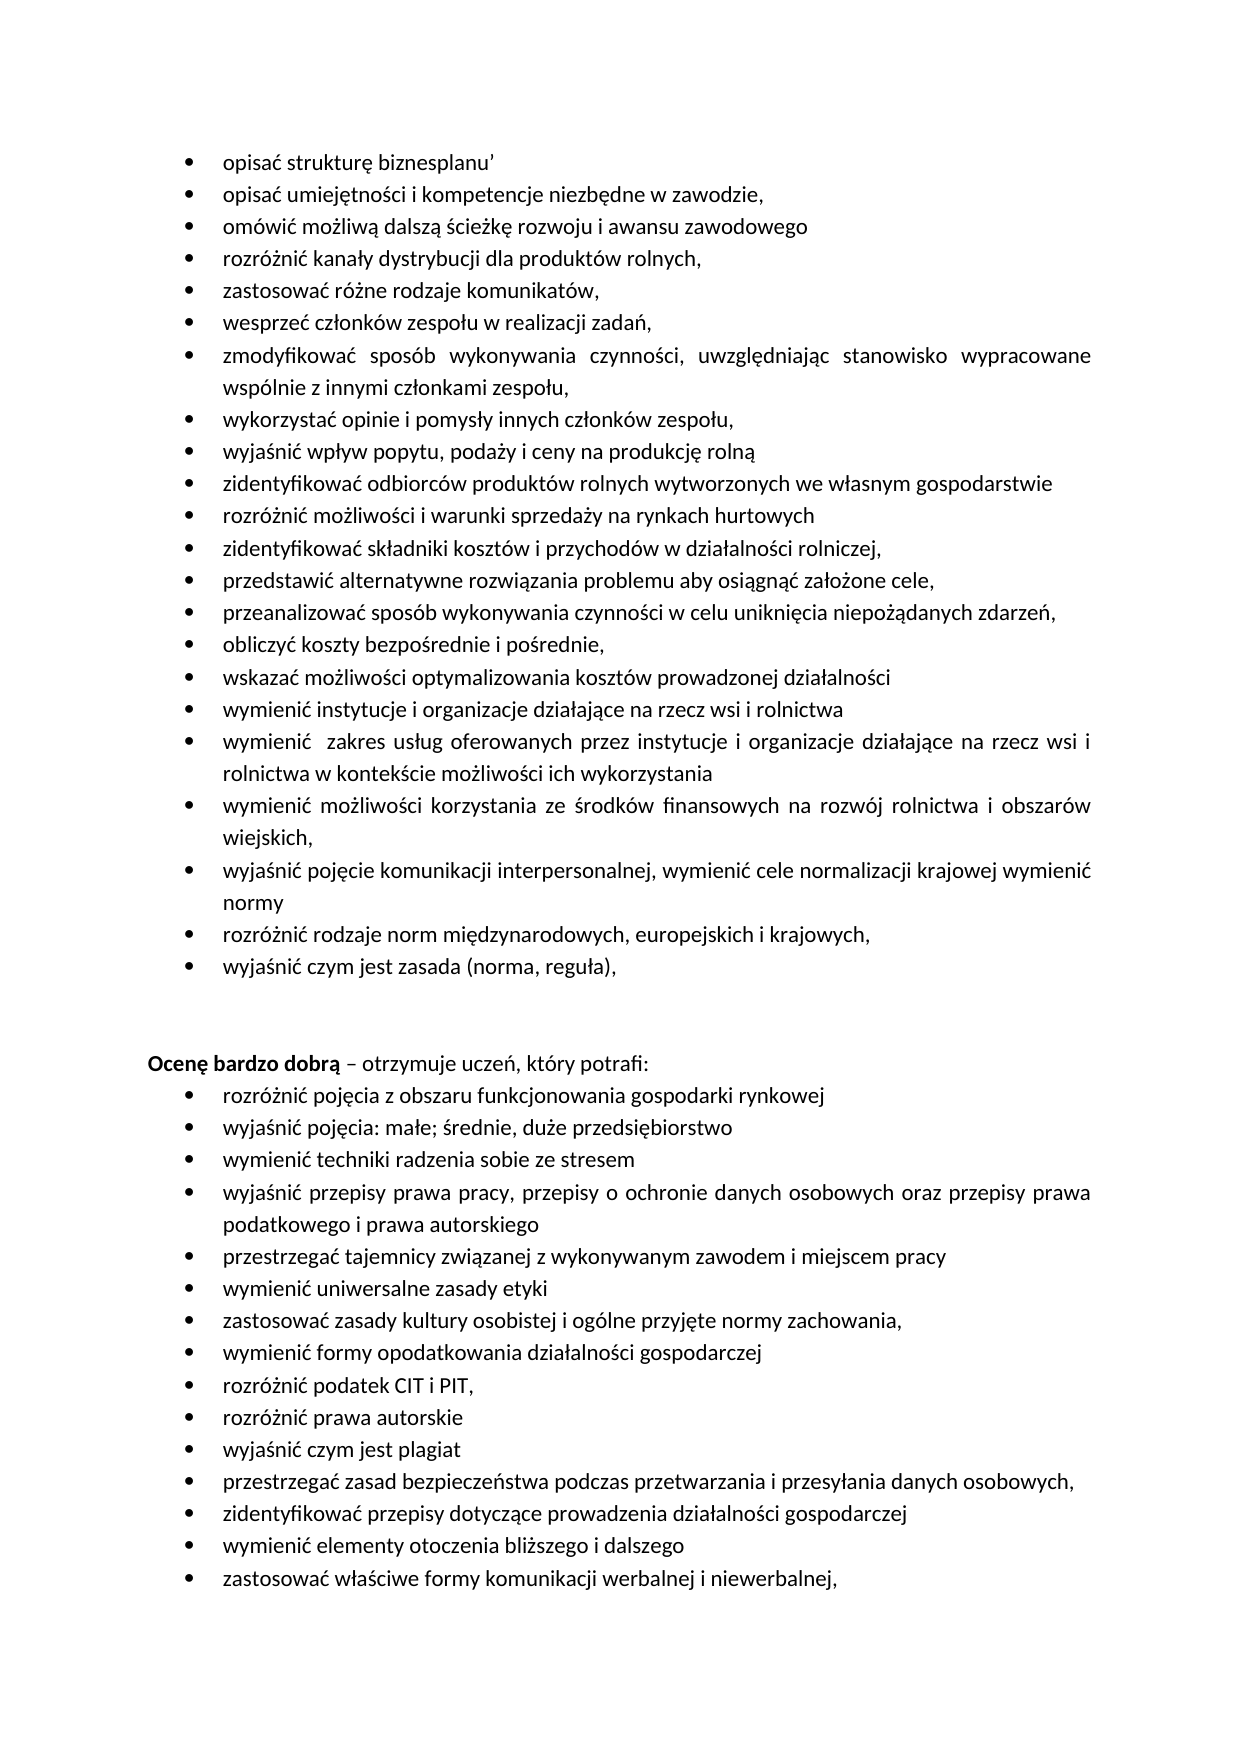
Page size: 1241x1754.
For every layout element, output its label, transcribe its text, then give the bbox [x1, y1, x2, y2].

list wymienić uniwersalne zasady etyki [185, 1274, 1093, 1302]
list wymienić zakres usług oferowanych przez instytucje i organizacje działające na rzecz wsi i rolnictwa w kontekście możliwości ich wykorzystania [185, 727, 1093, 787]
list wymienić techniki radzenia sobie ze stresem [185, 1145, 1093, 1173]
list wesprzeć członków zespołu w realizacji zadań, [185, 308, 1093, 337]
list wymienić elementy otoczenia bliższego i dalszego [185, 1532, 1093, 1560]
list wymienić instytucje i organizacje działające na rzecz wsi i rolnictwa [185, 695, 1093, 723]
list zastosować właściwe formy komunikacji werbalnej i niewerbalnej, [185, 1564, 1093, 1592]
list wyjaśnić wpływ popytu, podaży i ceny na produkcję rolną [185, 437, 1093, 465]
list zidentyfikować odbiorców produktów rolnych wytworzonych we własnym gospodarstwie [185, 469, 1093, 497]
list przestrzegać tajemnicy związanej z wykonywanym zawodem i miejscem pracy [185, 1242, 1093, 1270]
list wymienić możliwości korzystania ze środków finansowych na rozwój rolnictwa i obszarów wiejskich, [185, 791, 1093, 852]
list wyjaśnić czym jest zasada (norma, reguła), [185, 952, 1093, 980]
list zastosować zasady kultury osobistej i ogólne przyjęte normy zachowania, [185, 1306, 1093, 1334]
list rozróżnić kanały dystrybucji dla produktów rolnych, [185, 244, 1093, 272]
list opisać strukturę biznesplanu’ [185, 148, 1093, 176]
list wyjaśnić czym jest plagiat [185, 1435, 1093, 1463]
list przestrzegać zasad bezpieczeństwa podczas przetwarzania i przesyłania danych osobowych, [185, 1467, 1093, 1495]
list obliczyć koszty bezpośrednie i pośrednie, [185, 630, 1093, 658]
list rozróżnić podatek CIT i PIT, [185, 1371, 1093, 1399]
list wskazać możliwości optymalizowania kosztów prowadzonej działalności [185, 663, 1093, 691]
list wymienić formy opodatkowania działalności gospodarczej [185, 1338, 1093, 1367]
list rozróżnić rodzaje norm międzynarodowych, europejskich i krajowych, [185, 920, 1093, 948]
list rozróżnić prawa autorskie [185, 1403, 1093, 1431]
list omówić możliwą dalszą ścieżkę rozwoju i awansu zawodowego [185, 212, 1093, 240]
list opisać umiejętności i kompetencje niezbędne w zawodzie, [185, 180, 1093, 208]
list wyjaśnić pojęcia: małe; średnie, duże przedsiębiorstwo [185, 1113, 1093, 1141]
list wykorzystać opinie i pomysły innych członków zespołu, [185, 405, 1093, 433]
list zastosować różne rodzaje komunikatów, [185, 276, 1093, 304]
list przedstawić alternatywne rozwiązania problemu aby osiągnąć założone cele, [185, 566, 1093, 594]
list zidentyfikować przepisy dotyczące prowadzenia działalności gospodarczej [185, 1499, 1093, 1527]
list rozróżnić pojęcia z obszaru funkcjonowania gospodarki rynkowej [185, 1081, 1093, 1109]
list wyjaśnić przepisy prawa pracy, przepisy o ochronie danych osobowych oraz przepisy prawa podatkowego i prawa autorskiego [185, 1178, 1093, 1238]
list wyjaśnić pojęcie komunikacji interpersonalnej, wymienić cele normalizacji krajowej wymienić normy [185, 856, 1093, 916]
list przeanalizować sposób wykonywania czynności w celu uniknięcia niepożądanych zdarzeń, [185, 598, 1093, 626]
list rozróżnić możliwości i warunki sprzedaży na rynkach hurtowych [185, 502, 1093, 530]
list zmodyfikować sposób wykonywania czynności, uwzględniając stanowisko wypracowane wspólnie z innymi członkami zespołu, [185, 341, 1093, 401]
text Ocenę bardzo dobrą – otrzymuje uczeń, który potrafi: [148, 1049, 1093, 1077]
list zidentyfikować składniki kosztów i przychodów w działalności rolniczej, [185, 534, 1093, 562]
